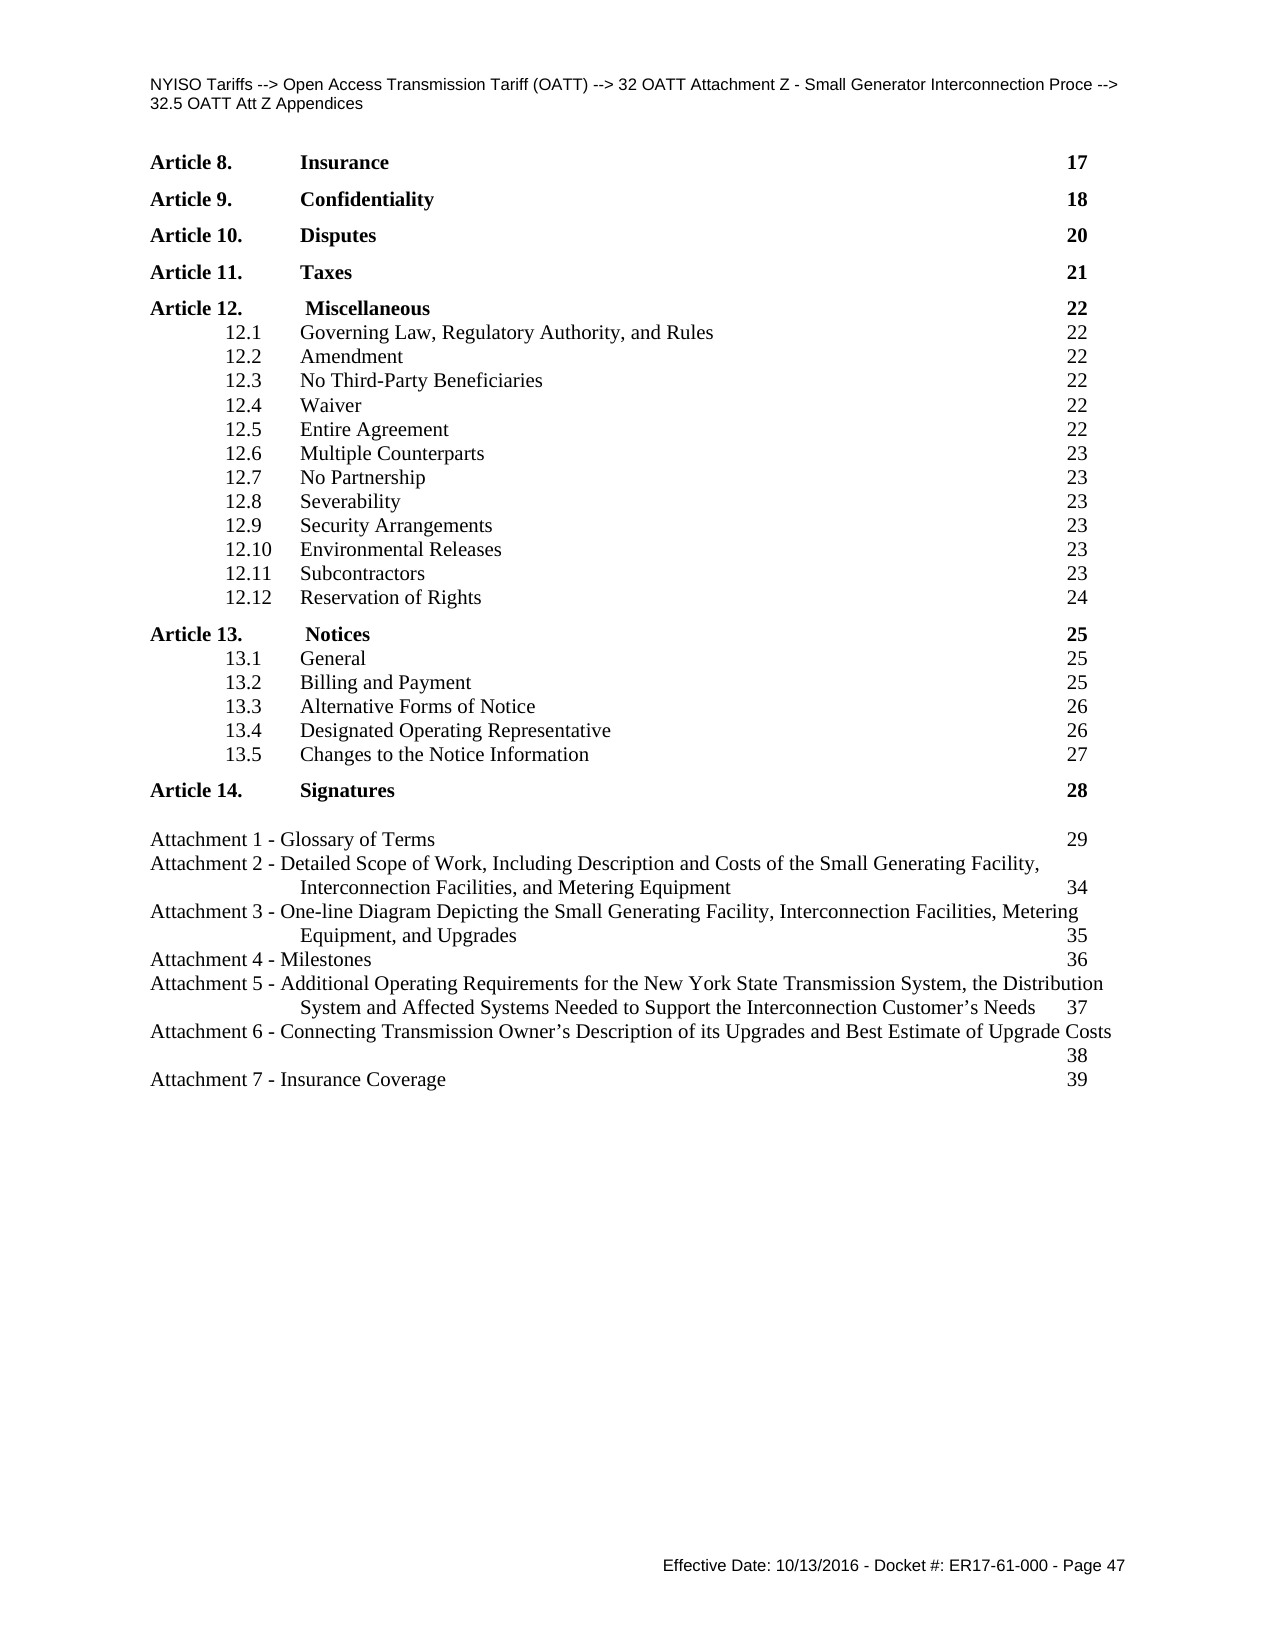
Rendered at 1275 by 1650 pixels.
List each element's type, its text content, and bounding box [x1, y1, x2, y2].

text Article 11. Taxes 21 [150, 260, 1125, 284]
text Article 14. Signatures 28 [150, 778, 1125, 802]
text 12.4 Waiver 22 [225, 392, 1125, 417]
text 12.7 No Partnership 23 [225, 465, 1125, 489]
text 12.6 Multiple Counterparts 23 [225, 441, 1125, 465]
text 12.11 Subcontractors 23 [225, 561, 1125, 585]
text Attachment 5 - Additional Operating Requirements for the New York State Transmission System, the Distribution System and Affected Systems Needed to Support the Interconnection Customer’s Needs 37 [150, 971, 1125, 1019]
text Attachment 2 - Detailed Scope of Work, Including Description and Costs of the Small Generating Facility, Interconnection Facilities, and Metering Equipment 34 [150, 851, 1125, 899]
text 12.10 Environmental Releases 23 [225, 537, 1125, 561]
text 12.2 Amendment 22 [225, 344, 1125, 368]
text 12.3 No Third-Party Beneficiaries 22 [225, 368, 1125, 392]
text Attachment 3 - One-line Diagram Depicting the Small Generating Facility, Interconnection Facilities, Metering Equipment, and Upgrades 35 [150, 899, 1125, 947]
text 12.1 Governing Law, Regulatory Authority, and Rules 22 [225, 320, 1125, 344]
text 13.4 Designated Operating Representative 26 [225, 718, 1125, 742]
text 13.1 General 25 [225, 646, 1125, 670]
text Attachment 1 - Glossary of Terms 29 [150, 827, 1125, 851]
text Article 13. Notices 25 [150, 622, 1125, 646]
text Article 12. Miscellaneous 22 [150, 296, 1125, 320]
text 12.9 Security Arrangements 23 [225, 513, 1125, 537]
text 12.5 Entire Agreement 22 [225, 417, 1125, 441]
text 12.8 Severability 23 [225, 489, 1125, 513]
text Attachment 6 - Connecting Transmission Owner’s Description of its Upgrades and Best Estimate of Upgrade Costs 38 [150, 1019, 1125, 1067]
text Article 9. Confidentiality 18 [150, 187, 1125, 211]
text 13.5 Changes to the Notice Information 27 [225, 742, 1125, 766]
text Attachment 4 - Milestones 36 [150, 947, 1125, 971]
text 12.12 Reservation of Rights 24 [225, 585, 1125, 609]
text 13.3 Alternative Forms of Notice 26 [225, 694, 1125, 718]
text Attachment 7 - Insurance Coverage 39 [150, 1067, 1125, 1091]
text Article 10. Disputes 20 [150, 223, 1125, 247]
text Article 8. Insurance 17 [150, 150, 1125, 174]
text 13.2 Billing and Payment 25 [225, 670, 1125, 694]
